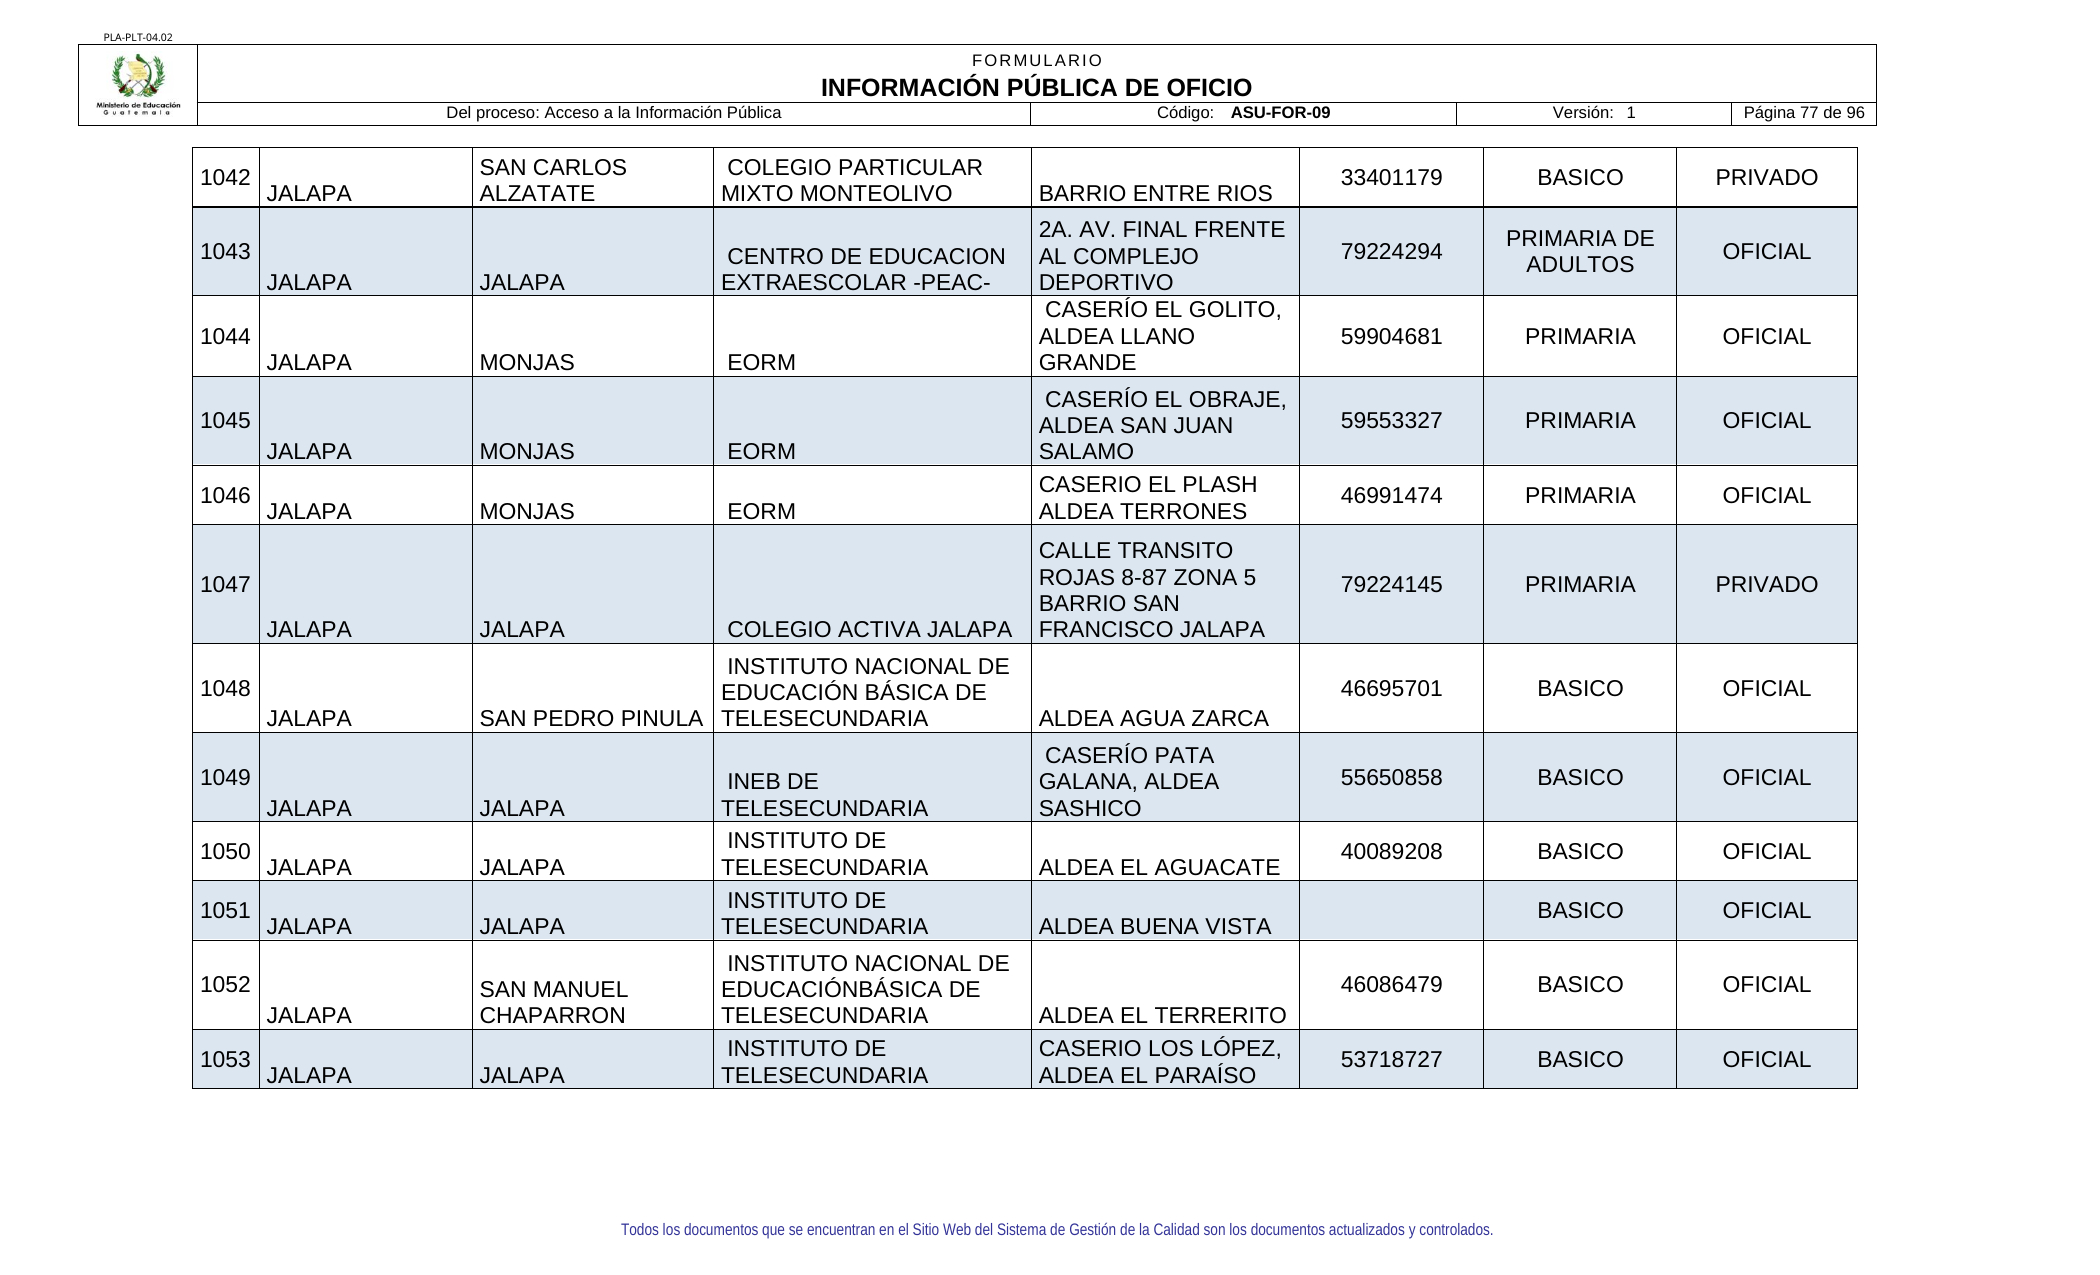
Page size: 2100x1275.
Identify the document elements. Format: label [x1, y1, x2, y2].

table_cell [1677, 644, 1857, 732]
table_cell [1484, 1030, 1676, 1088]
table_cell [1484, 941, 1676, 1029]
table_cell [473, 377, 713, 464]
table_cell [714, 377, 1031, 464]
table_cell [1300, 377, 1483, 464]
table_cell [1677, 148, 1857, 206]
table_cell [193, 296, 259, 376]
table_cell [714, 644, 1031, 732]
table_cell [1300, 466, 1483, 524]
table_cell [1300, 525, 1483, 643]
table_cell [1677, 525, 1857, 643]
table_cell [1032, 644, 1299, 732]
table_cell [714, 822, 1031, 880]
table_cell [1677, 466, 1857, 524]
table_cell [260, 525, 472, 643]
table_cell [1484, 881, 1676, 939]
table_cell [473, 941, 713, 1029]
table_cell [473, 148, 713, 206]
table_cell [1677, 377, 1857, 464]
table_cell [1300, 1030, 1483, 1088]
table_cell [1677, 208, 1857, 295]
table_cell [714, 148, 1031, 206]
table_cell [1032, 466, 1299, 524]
picture [95, 51, 181, 117]
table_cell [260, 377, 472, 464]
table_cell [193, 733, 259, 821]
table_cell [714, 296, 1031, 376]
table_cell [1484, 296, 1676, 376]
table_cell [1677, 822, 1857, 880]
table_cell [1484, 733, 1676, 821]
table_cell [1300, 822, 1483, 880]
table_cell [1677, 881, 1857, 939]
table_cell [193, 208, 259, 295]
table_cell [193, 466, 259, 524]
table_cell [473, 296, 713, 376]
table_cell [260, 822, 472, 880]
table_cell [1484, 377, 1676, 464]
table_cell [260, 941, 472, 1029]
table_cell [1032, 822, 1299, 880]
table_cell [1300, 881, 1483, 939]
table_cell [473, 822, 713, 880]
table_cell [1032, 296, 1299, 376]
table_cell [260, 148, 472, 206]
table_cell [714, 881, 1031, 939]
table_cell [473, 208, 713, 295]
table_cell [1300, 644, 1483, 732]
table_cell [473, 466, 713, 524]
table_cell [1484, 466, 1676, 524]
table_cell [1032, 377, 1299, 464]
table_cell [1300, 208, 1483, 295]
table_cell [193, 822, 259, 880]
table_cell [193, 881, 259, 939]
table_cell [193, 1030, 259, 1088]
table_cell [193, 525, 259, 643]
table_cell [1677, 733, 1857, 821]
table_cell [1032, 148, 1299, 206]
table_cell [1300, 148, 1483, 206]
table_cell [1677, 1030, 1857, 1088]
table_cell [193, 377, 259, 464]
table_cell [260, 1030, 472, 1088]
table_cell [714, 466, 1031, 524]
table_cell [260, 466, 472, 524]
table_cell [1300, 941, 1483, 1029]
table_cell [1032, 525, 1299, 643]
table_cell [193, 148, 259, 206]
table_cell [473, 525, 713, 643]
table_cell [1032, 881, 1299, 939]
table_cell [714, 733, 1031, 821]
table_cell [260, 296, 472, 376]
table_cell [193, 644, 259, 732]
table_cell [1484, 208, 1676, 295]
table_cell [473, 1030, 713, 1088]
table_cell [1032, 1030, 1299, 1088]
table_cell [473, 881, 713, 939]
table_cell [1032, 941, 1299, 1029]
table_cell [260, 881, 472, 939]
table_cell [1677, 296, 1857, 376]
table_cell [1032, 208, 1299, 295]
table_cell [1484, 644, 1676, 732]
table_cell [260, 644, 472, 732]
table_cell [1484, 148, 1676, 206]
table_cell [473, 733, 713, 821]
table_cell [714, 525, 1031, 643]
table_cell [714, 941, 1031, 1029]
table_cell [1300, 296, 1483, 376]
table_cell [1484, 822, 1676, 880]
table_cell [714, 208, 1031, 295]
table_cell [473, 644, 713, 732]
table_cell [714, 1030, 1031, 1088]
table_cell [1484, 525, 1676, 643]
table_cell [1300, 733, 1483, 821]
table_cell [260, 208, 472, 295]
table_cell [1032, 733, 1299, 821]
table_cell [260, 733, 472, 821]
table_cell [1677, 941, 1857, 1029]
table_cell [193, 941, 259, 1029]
